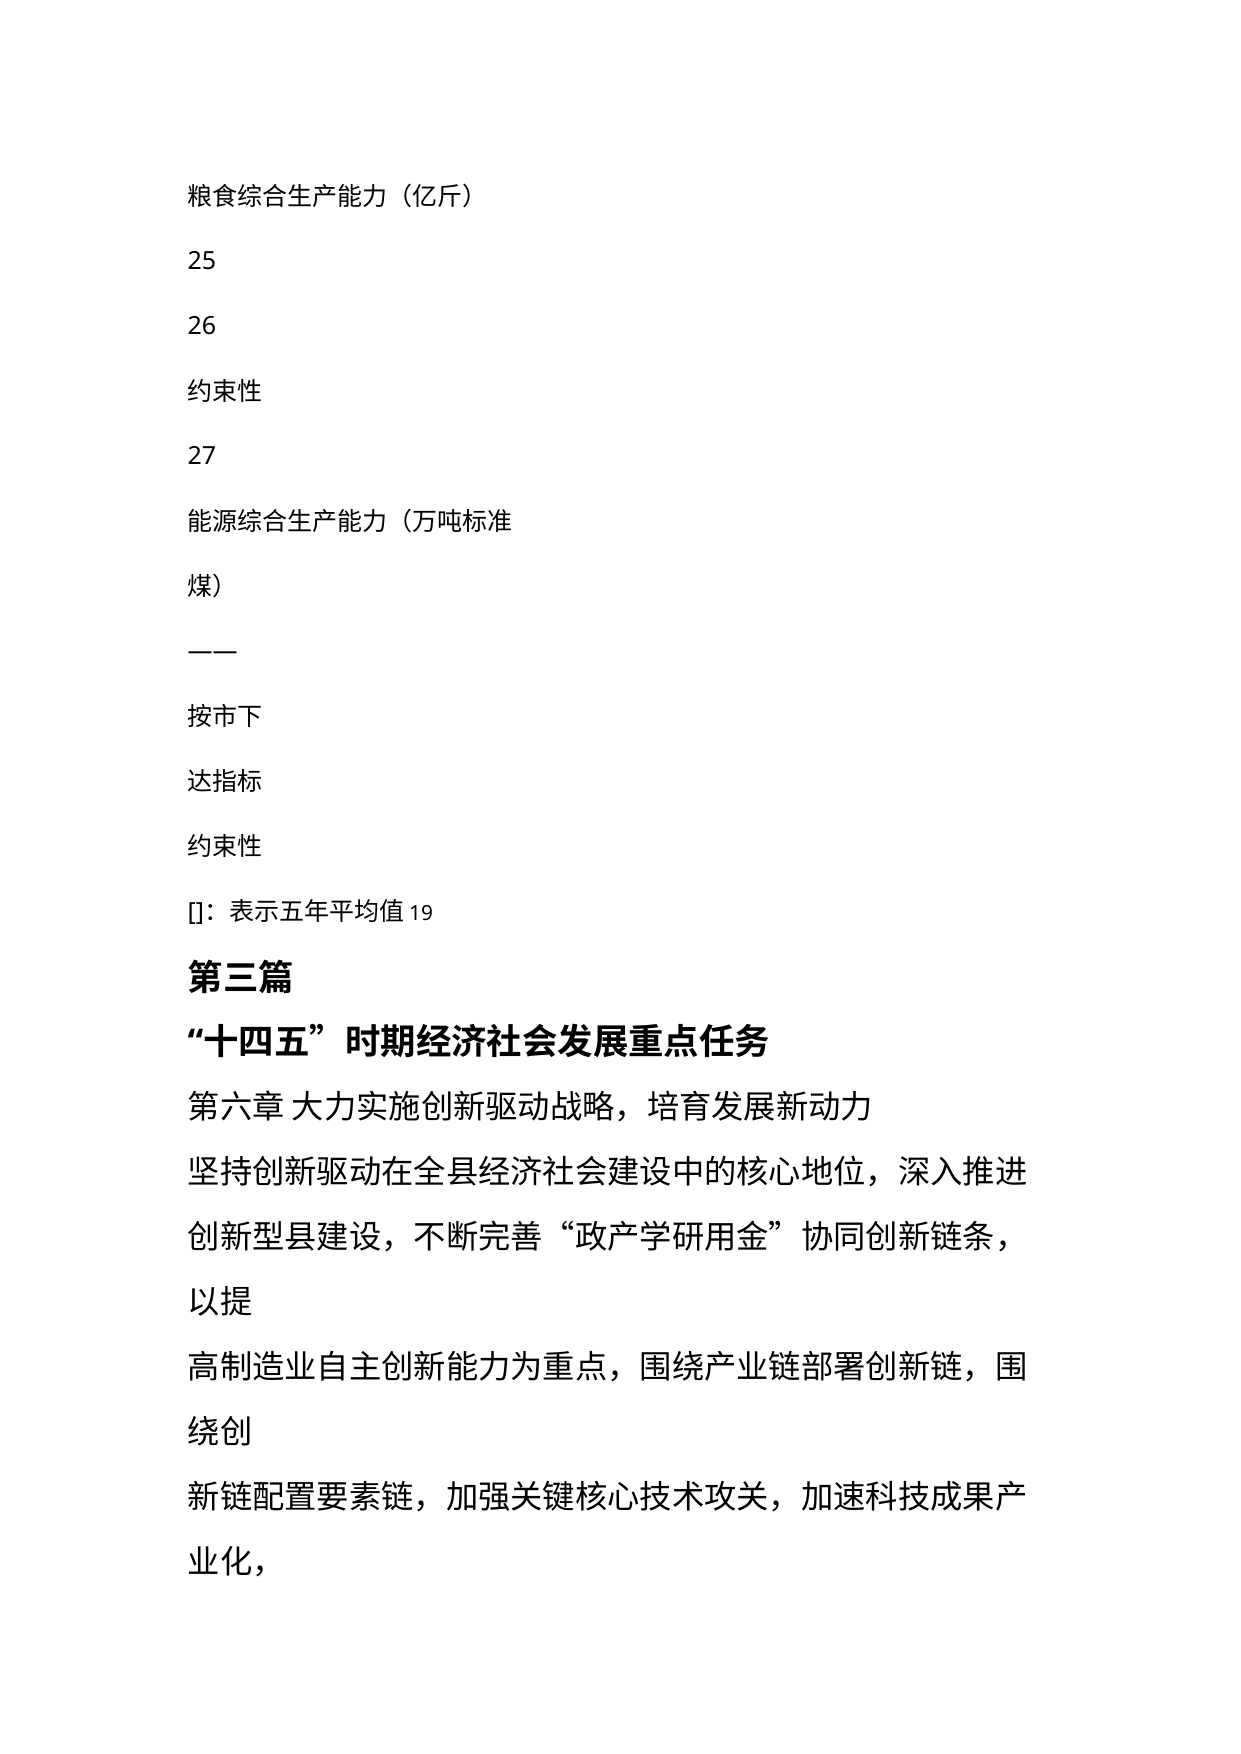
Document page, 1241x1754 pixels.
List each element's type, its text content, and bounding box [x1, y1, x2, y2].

text 坚持创新驱动在全县经济社会建设中的核心地位，深入推进 [187, 1137, 1053, 1202]
text 约束性 [187, 357, 1053, 422]
text 25 [187, 227, 1053, 292]
text 煤） [187, 552, 1053, 617]
text 第六章 大力实施创新驱动战略，培育发展新动力 [187, 1072, 1053, 1137]
text 创新型县建设，不断完善“政产学研用金”协同创新链条，以提 [187, 1202, 1053, 1332]
text 按市下 [187, 682, 1053, 747]
text 第三篇 [187, 942, 1053, 1007]
text 能源综合生产能力（万吨标准 [187, 487, 1053, 552]
text []：表示五年平均值19 [187, 877, 1053, 942]
text 达指标 [187, 747, 1053, 812]
text 26 [187, 292, 1053, 357]
text 粮食综合生产能力（亿斤） [187, 162, 1053, 227]
text —— [187, 617, 1053, 682]
text 新链配置要素链，加强关键核心技术攻关，加速科技成果产业化， [187, 1462, 1053, 1592]
text “十四五”时期经济社会发展重点任务 [187, 1007, 1053, 1072]
text 27 [187, 422, 1053, 487]
text 高制造业自主创新能力为重点，围绕产业链部署创新链，围绕创 [187, 1332, 1053, 1462]
text 约束性 [187, 812, 1053, 877]
